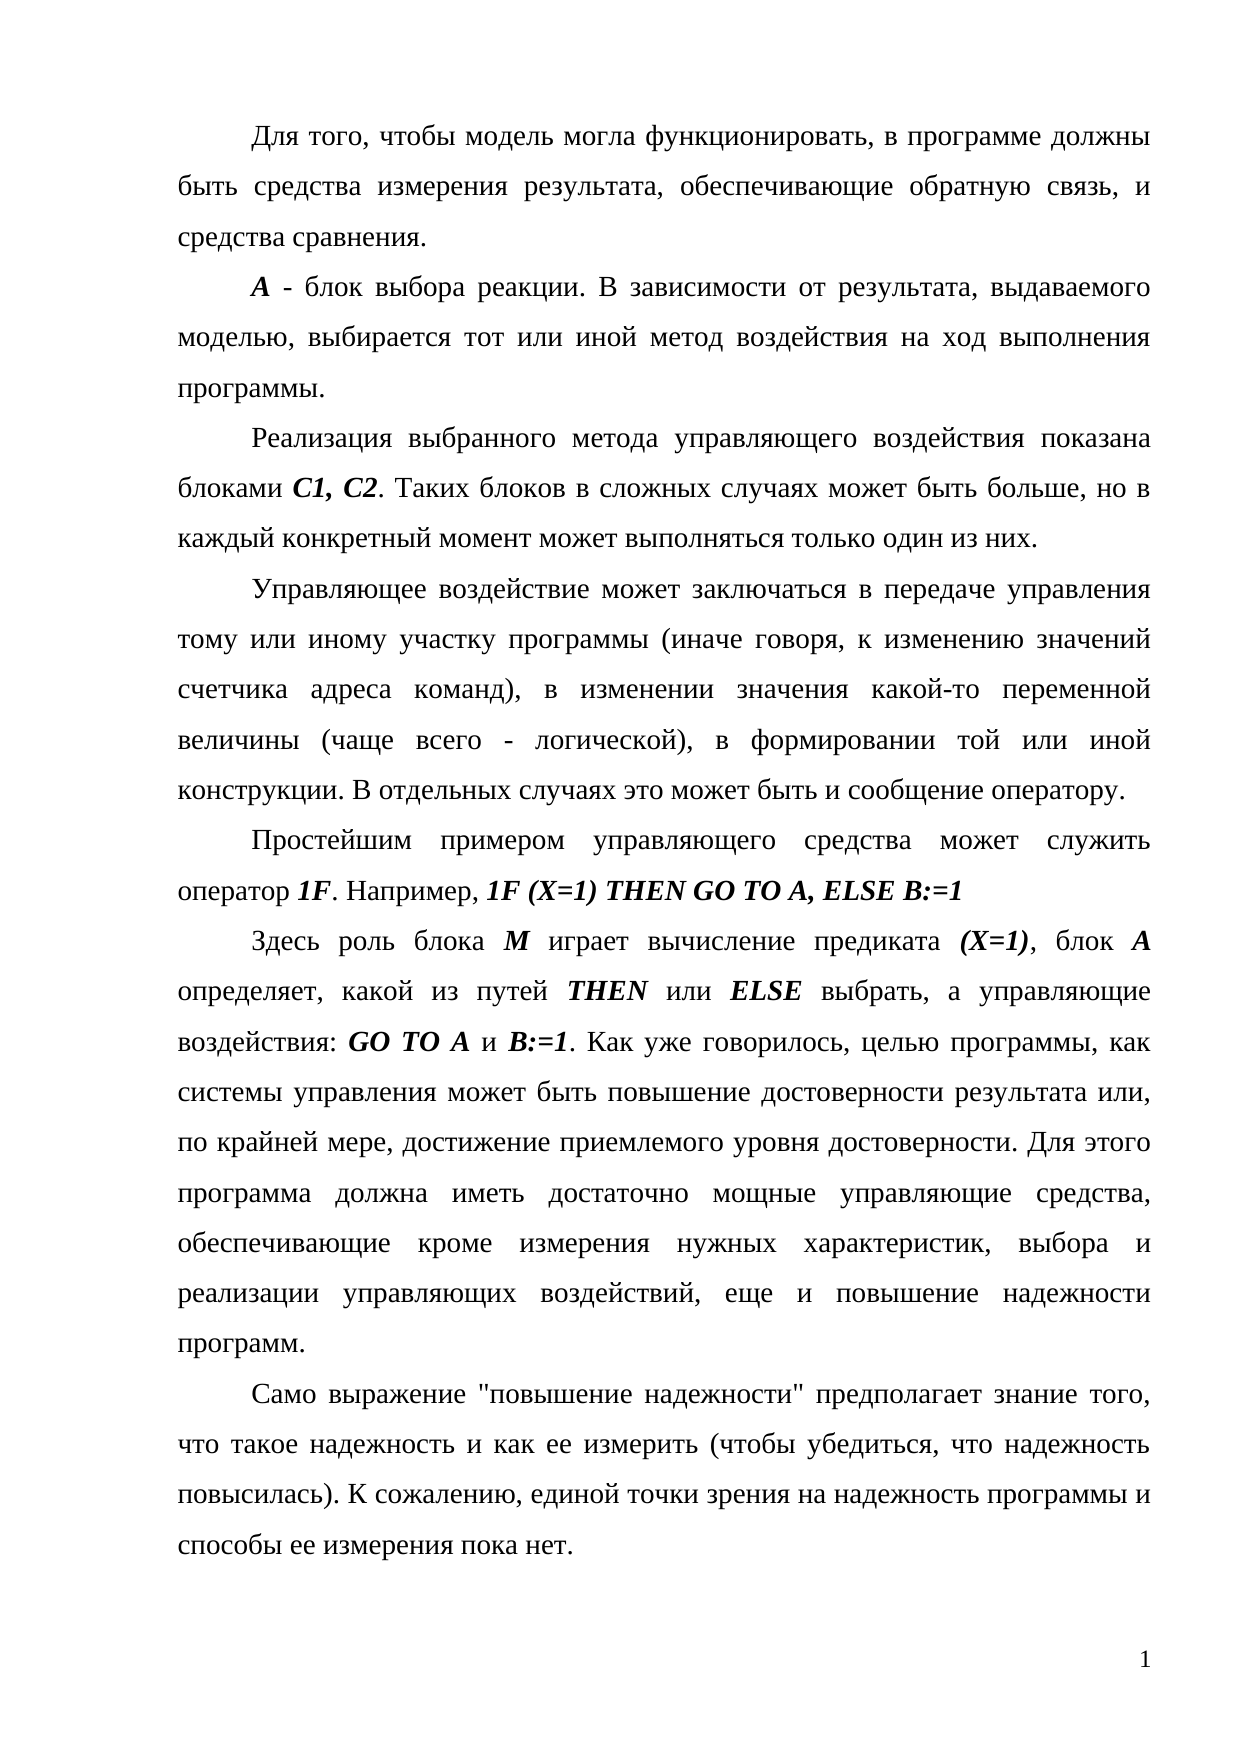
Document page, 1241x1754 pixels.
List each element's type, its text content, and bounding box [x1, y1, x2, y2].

text Управляющее воздействие может заключаться в передаче управления тому или иному участку программы (иначе говоря, к изменению значений счетчика адреса команд), в изменении значения какой-то переменной величины (чаще всего - логической), в формировании той или иной конструкции. В отдельных случаях это может быть и сообщение оператору. [177, 571, 1152, 806]
text Простейшим примером управляющего средства может служить оператор 1F. Например, 1F (Х=1) ТНЕN GО ТО А, ЕLSЕ В:=1 [177, 822, 1152, 906]
text Само выражение "повышение надежности" предполагает знание того, что такое надежность и как ее измерить (чтобы убедиться, что надежность повысилась). К сожалению, единой точки зрения на надежность программы и способы ее измерения пока нет. [177, 1376, 1152, 1560]
text Для того, чтобы модель могла функционировать, в программе должны быть средства измерения результата, обеспечивающие обратную связь, и средства сравнения. [177, 118, 1152, 252]
text Здесь роль блока М играет вычисление предиката (Х=1), блок А определяет, какой из путей THEN или ЕLSЕ выбрать, а управляющие воздействия: GO TO A и B:=1. Как уже говорилось, целью программы, как системы управления может быть повышение достоверности результата или, по крайней мере, достижение приемлемого уровня достоверности. Для этого программа должна иметь достаточно мощные управляющие средства, обеспечивающие кроме измерения нужных характеристик, выбора и реализации управляющих воздействий, еще и повышение надежности программ. [177, 923, 1152, 1359]
text Реализация выбранного метода управляющего воздействия показана блоками С1, С2. Таких блоков в сложных случаях может быть больше, но в каждый конкретный момент может выполняться только один из них. [177, 420, 1152, 554]
text А - блок выбора реакции. В зависимости от результата, выдаваемого моделью, выбирается тот или иной метод воздействия на ход выполнения программы. [177, 269, 1152, 403]
